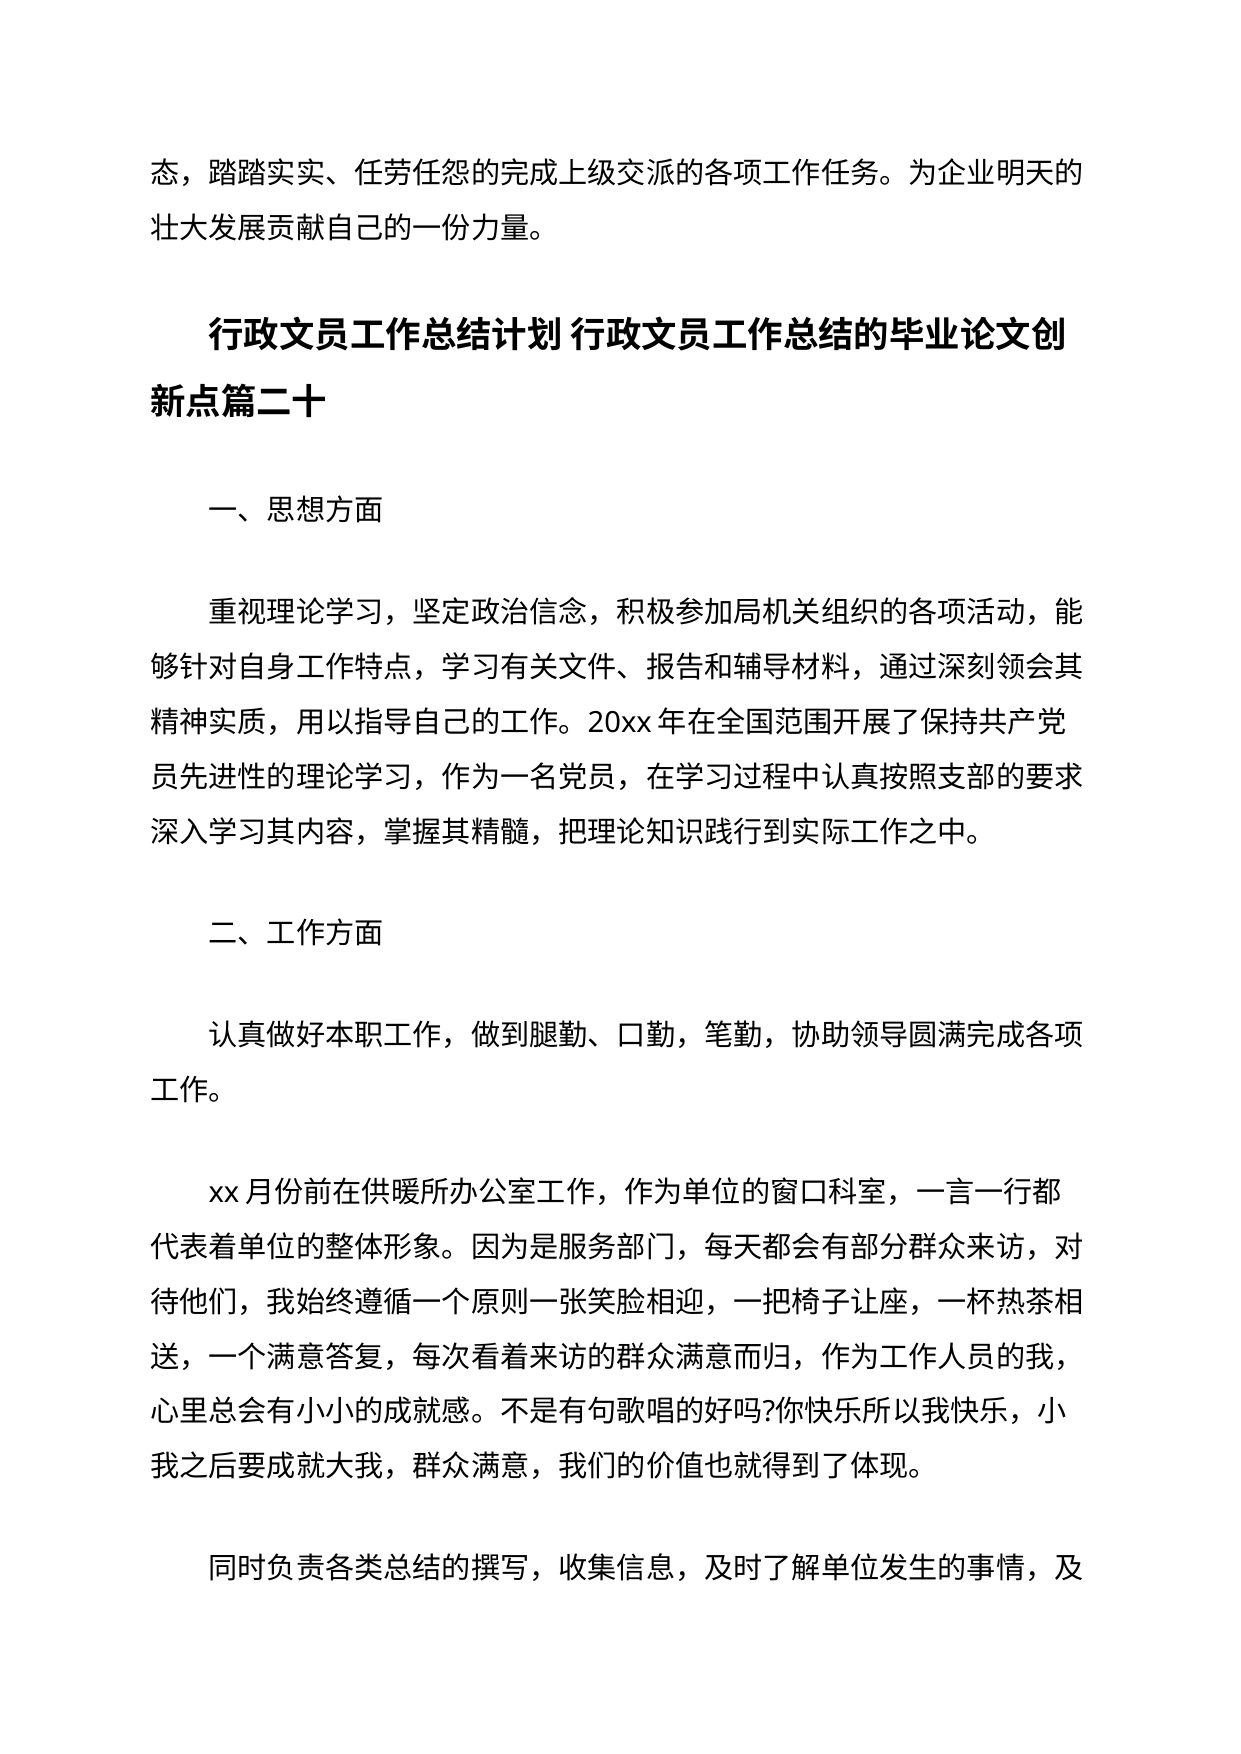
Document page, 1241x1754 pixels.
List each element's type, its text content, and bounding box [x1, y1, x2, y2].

text xx月份前在供暖所办公室工作，作为单位的窗口科室，一言一行都代表着单位的整体形象。因为是服务部门，每天都会有部分群众来访，对待他们，我始终遵循一个原则一张笑脸相迎，一把椅子让座，一杯热茶相送，一个满意答复，每次看着来访的群众满意而归，作为工作人员的我，心里总会有小小的成就感。不是有句歌唱的好吗?你快乐所以我快乐，小我之后要成就大我，群众满意，我们的价值也就得到了体现。 [150, 1168, 1090, 1485]
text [150, 1545, 1090, 1587]
text 一、思想方面 [150, 487, 1090, 529]
text 重视理论学习，坚定政治信念，积极参加局机关组织的各项活动，能够针对自身工作特点，学习有关文件、报告和辅导材料，通过深刻领会其精神实质，用以指导自己的工作。20xx年在全国范围开展了保持共产党员先进性的理论学习，作为一名党员，在学习过程中认真按照支部的要求深入学习其内容，掌握其精髓，把理论知识践行到实际工作之中。 [150, 588, 1090, 850]
text 行政文员工作总结计划 行政文员工作总结的毕业论文创新点篇二十 [150, 307, 1090, 424]
text 二、工作方面 [150, 910, 1090, 952]
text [150, 150, 1090, 247]
text 认真做好本职工作，做到腿勤、口勤，笔勤，协助领导圆满完成各项工作。 [150, 1012, 1090, 1109]
